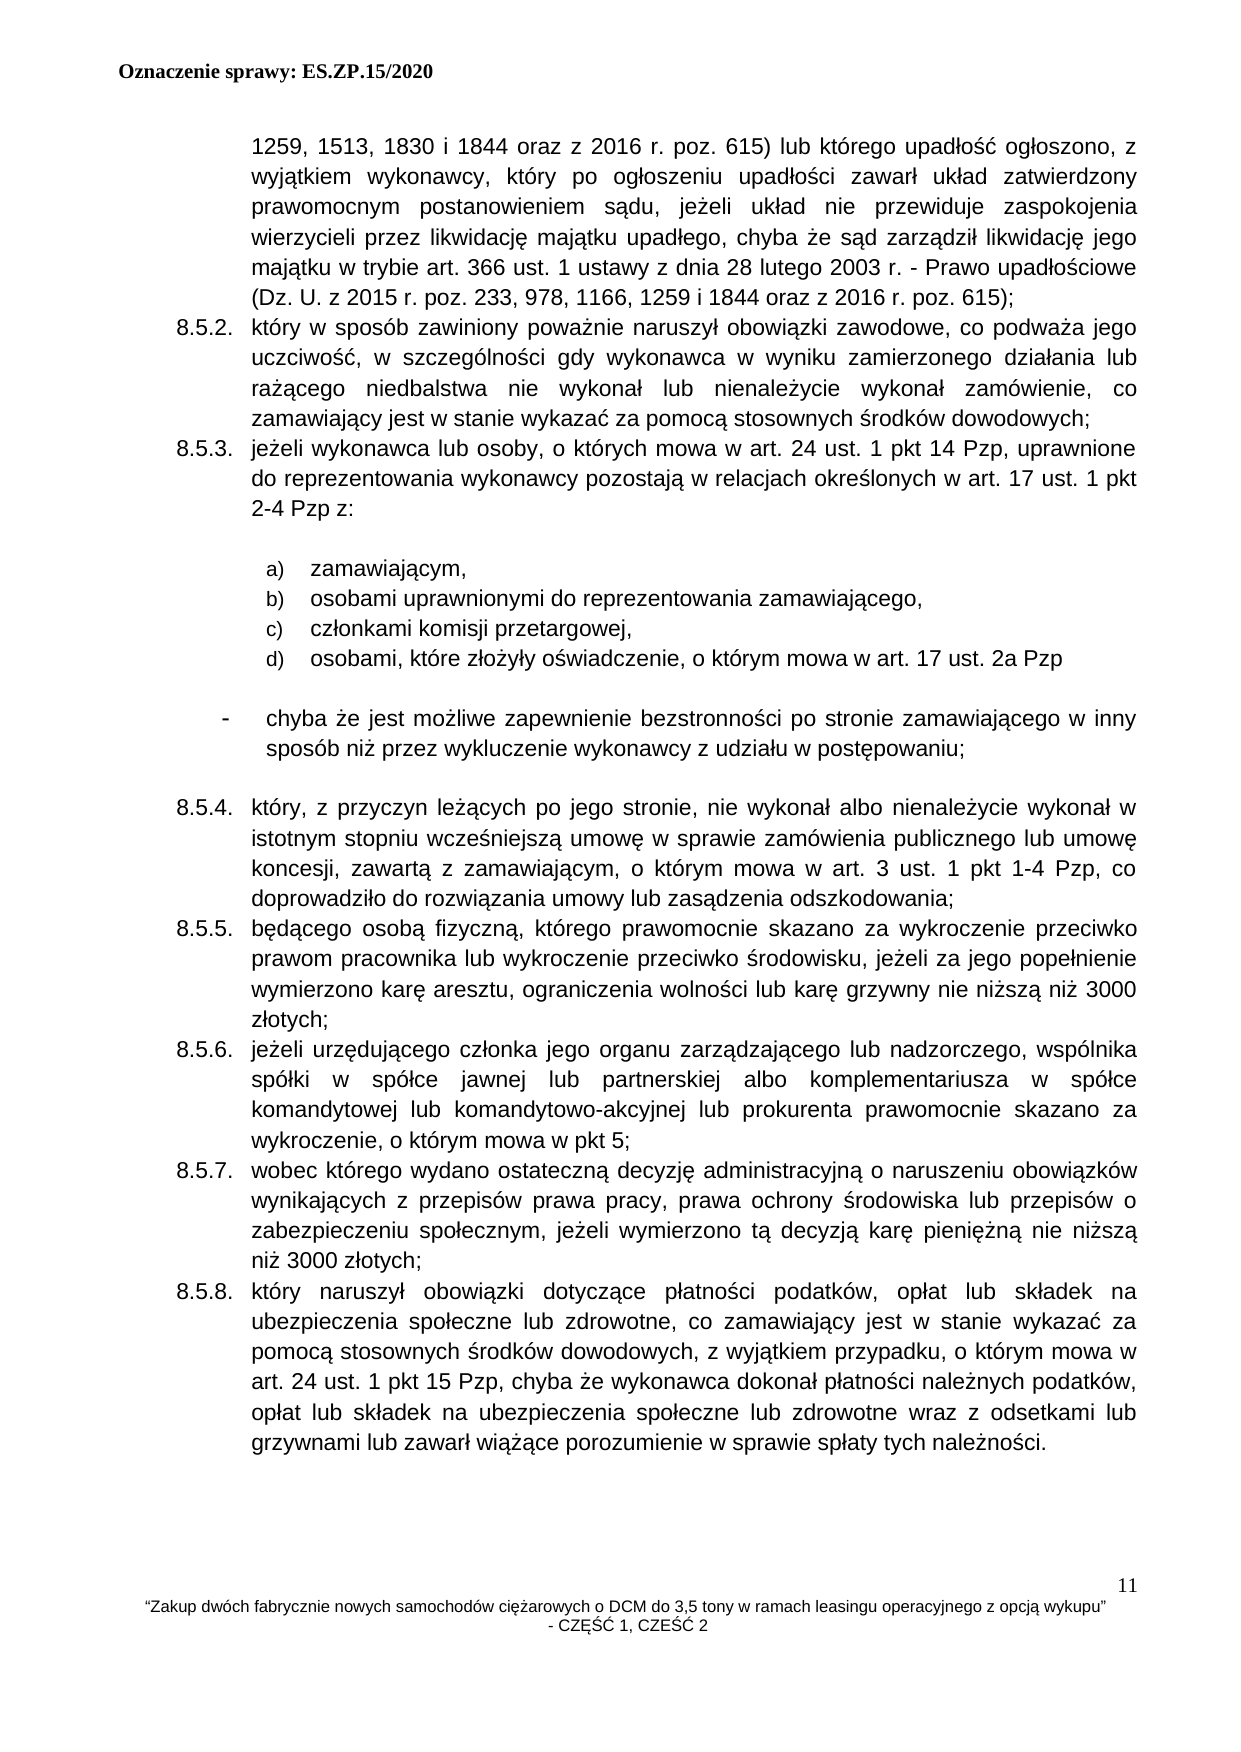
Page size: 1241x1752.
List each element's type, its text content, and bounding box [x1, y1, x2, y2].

list który naruszył obowiązki dotyczące płatności podatków, opłat lub składek na ubezpieczenia społeczne lub zdrowotne, co zamawiający jest w stanie wykazać za pomocą stosownych środków dowodowych, z wyjątkiem przypadku, o którym mowa w art. 24 ust. 1 pkt 15 Pzp, chyba że wykonawca dokonał płatności należnych podatków, opłat lub składek na ubezpieczenia społeczne lub zdrowotne wraz z odsetkami lub grzywnami lub zawarł wiążące porozumienie w sprawie spłaty tych należności. [176, 1278, 1138, 1455]
list chyba że jest możliwe zapewnienie bezstronności po stronie zamawiającego w inny sposób niż przez wykluczenie wykonawcy z udziału w postępowaniu; [222, 705, 1138, 761]
list członkami komisji przetargowej, [266, 615, 1138, 642]
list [176, 133, 1138, 310]
list zamawiającym, [266, 555, 1138, 581]
list który w sposób zawiniony poważnie naruszył obowiązki zawodowe, co podważa jego uczciwość, w szczególności gdy wykonawca w wyniku zamierzonego działania lub rażącego niedbalstwa nie wykonał lub nienależycie wykonał zamówienie, co zamawiający jest w stanie wykazać za pomocą stosownych środków dowodowych; [176, 314, 1138, 431]
list osobami uprawnionymi do reprezentowania zamawiającego, [266, 585, 1138, 611]
list jeżeli urzędującego członka jego organu zarządzającego lub nadzorczego, wspólnika spółki w spółce jawnej lub partnerskiej albo komplementariusza w spółce komandytowej lub komandytowo-akcyjnej lub prokurenta prawomocnie skazano za wykroczenie, o którym mowa w pkt 5; [176, 1036, 1138, 1153]
list jeżeli wykonawca lub osoby, o których mowa w art. 24 ust. 1 pkt 14 Pzp, uprawnione do reprezentowania wykonawcy pozostają w relacjach określonych w art. 17 ust. 1 pkt 2-4 Pzp z: [176, 435, 1138, 522]
list osobami, które złożyły oświadczenie, o którym mowa w art. 17 ust. 2a Pzp [266, 645, 1138, 672]
list będącego osobą fizyczną, którego prawomocnie skazano za wykroczenie przeciwko prawom pracownika lub wykroczenie przeciwko środowisku, jeżeli za jego popełnienie wymierzono karę aresztu, ograniczenia wolności lub karę grzywny nie niższą niż 3000 złotych; [176, 915, 1138, 1032]
list który, z przyczyn leżących po jego stronie, nie wykonał albo nienależycie wykonał w istotnym stopniu wcześniejszą umowę w sprawie zamówienia publicznego lub umowę koncesji, zawartą z zamawiającym, o którym mowa w art. 3 ust. 1 pkt 1-4 Pzp, co doprowadziło do rozwiązania umowy lub zasądzenia odszkodowania; [176, 794, 1138, 911]
list wobec którego wydano ostateczną decyzję administracyjną o naruszeniu obowiązków wynikających z przepisów prawa pracy, prawa ochrony środowiska lub przepisów o zabezpieczeniu społecznym, jeżeli wymierzono tą decyzją karę pieniężną nie niższą niż 3000 złotych; [176, 1157, 1138, 1274]
